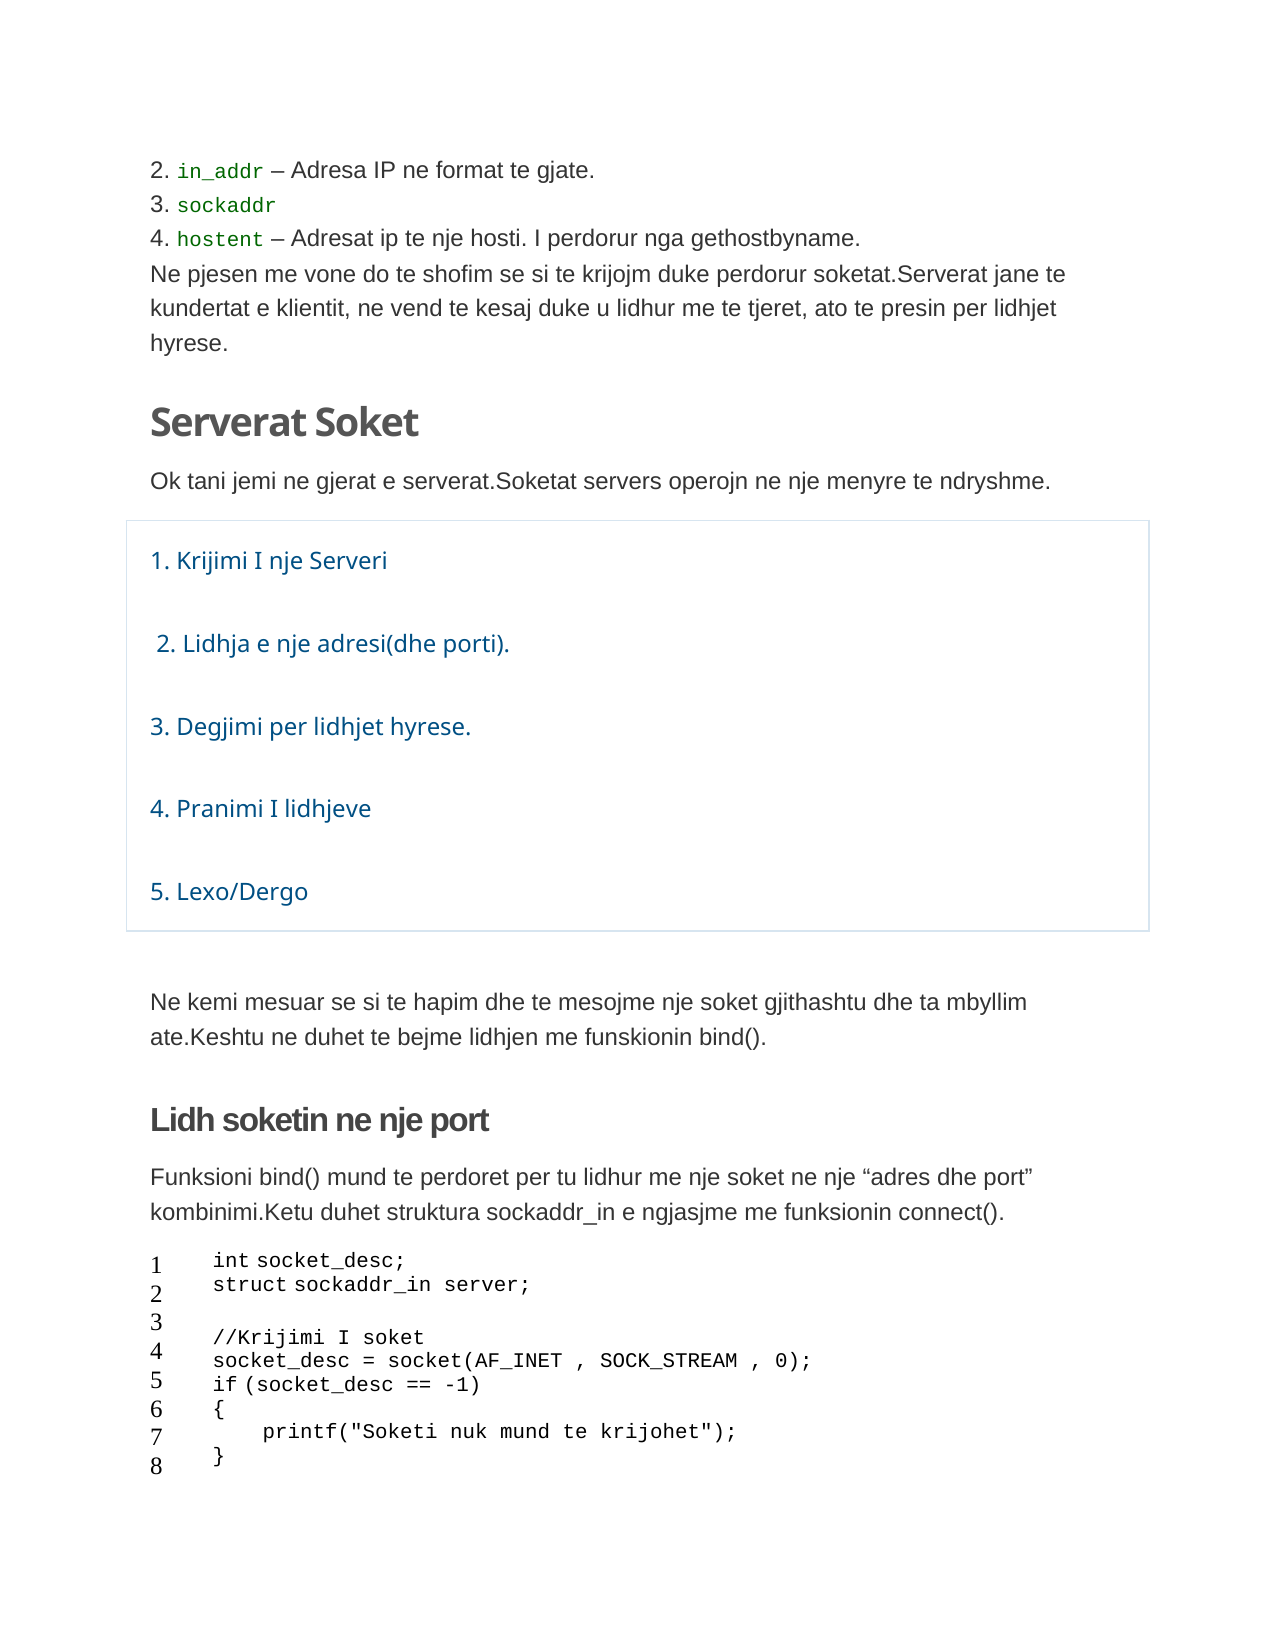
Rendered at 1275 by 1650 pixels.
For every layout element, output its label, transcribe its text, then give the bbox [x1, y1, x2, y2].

text Serverat Soket [150, 394, 1125, 448]
text Funksioni bind() mund te perdoret per tu lidhur me nje soket ne nje “adres dhe port” kombinimi.Ketu duhet struktura sockaddr_in e ngjasjme me funksionin connect(). [150, 1156, 1125, 1225]
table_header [150, 1250, 212, 1498]
text Ne pjesen me vone do te shofim se si te krijojm duke perdorur soketat.Serverat jane te kundertat e klientit, ne vend te kesaj duke u lidhur me te tjeret, ato te presin per lidhjet hyrese. [150, 253, 1125, 356]
text Ok tani jemi ne gjerat e serverat.Soketat servers operojn ne nje menyre te ndryshme. [150, 460, 1125, 494]
text Ne kemi mesuar se si te hapim dhe te mesojme nje soket gjithashtu dhe ta mbyllim ate.Keshtu ne duhet te bejme lidhjen me funskionin bind(). [150, 982, 1125, 1050]
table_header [213, 1250, 1272, 1498]
text 3. Degjimi per lidhjet hyrese. [127, 685, 1148, 742]
text 2. in_addr – Adresa IP ne format te gjate. 3. sockaddr 4. hostent – Adresat ip te nje hosti. I perdorur nga gethostbyname. [150, 150, 1125, 253]
text 2. Lidhja e nje adresi(dhe porti). [127, 602, 1148, 659]
text Lidh soketin ne nje port [150, 1100, 1125, 1139]
text 5. Lexo/Dergo [127, 850, 1148, 930]
text 4. Pranimi I lidhjeve [127, 767, 1148, 824]
text 1. Krijimi I nje Serveri [127, 521, 1148, 577]
